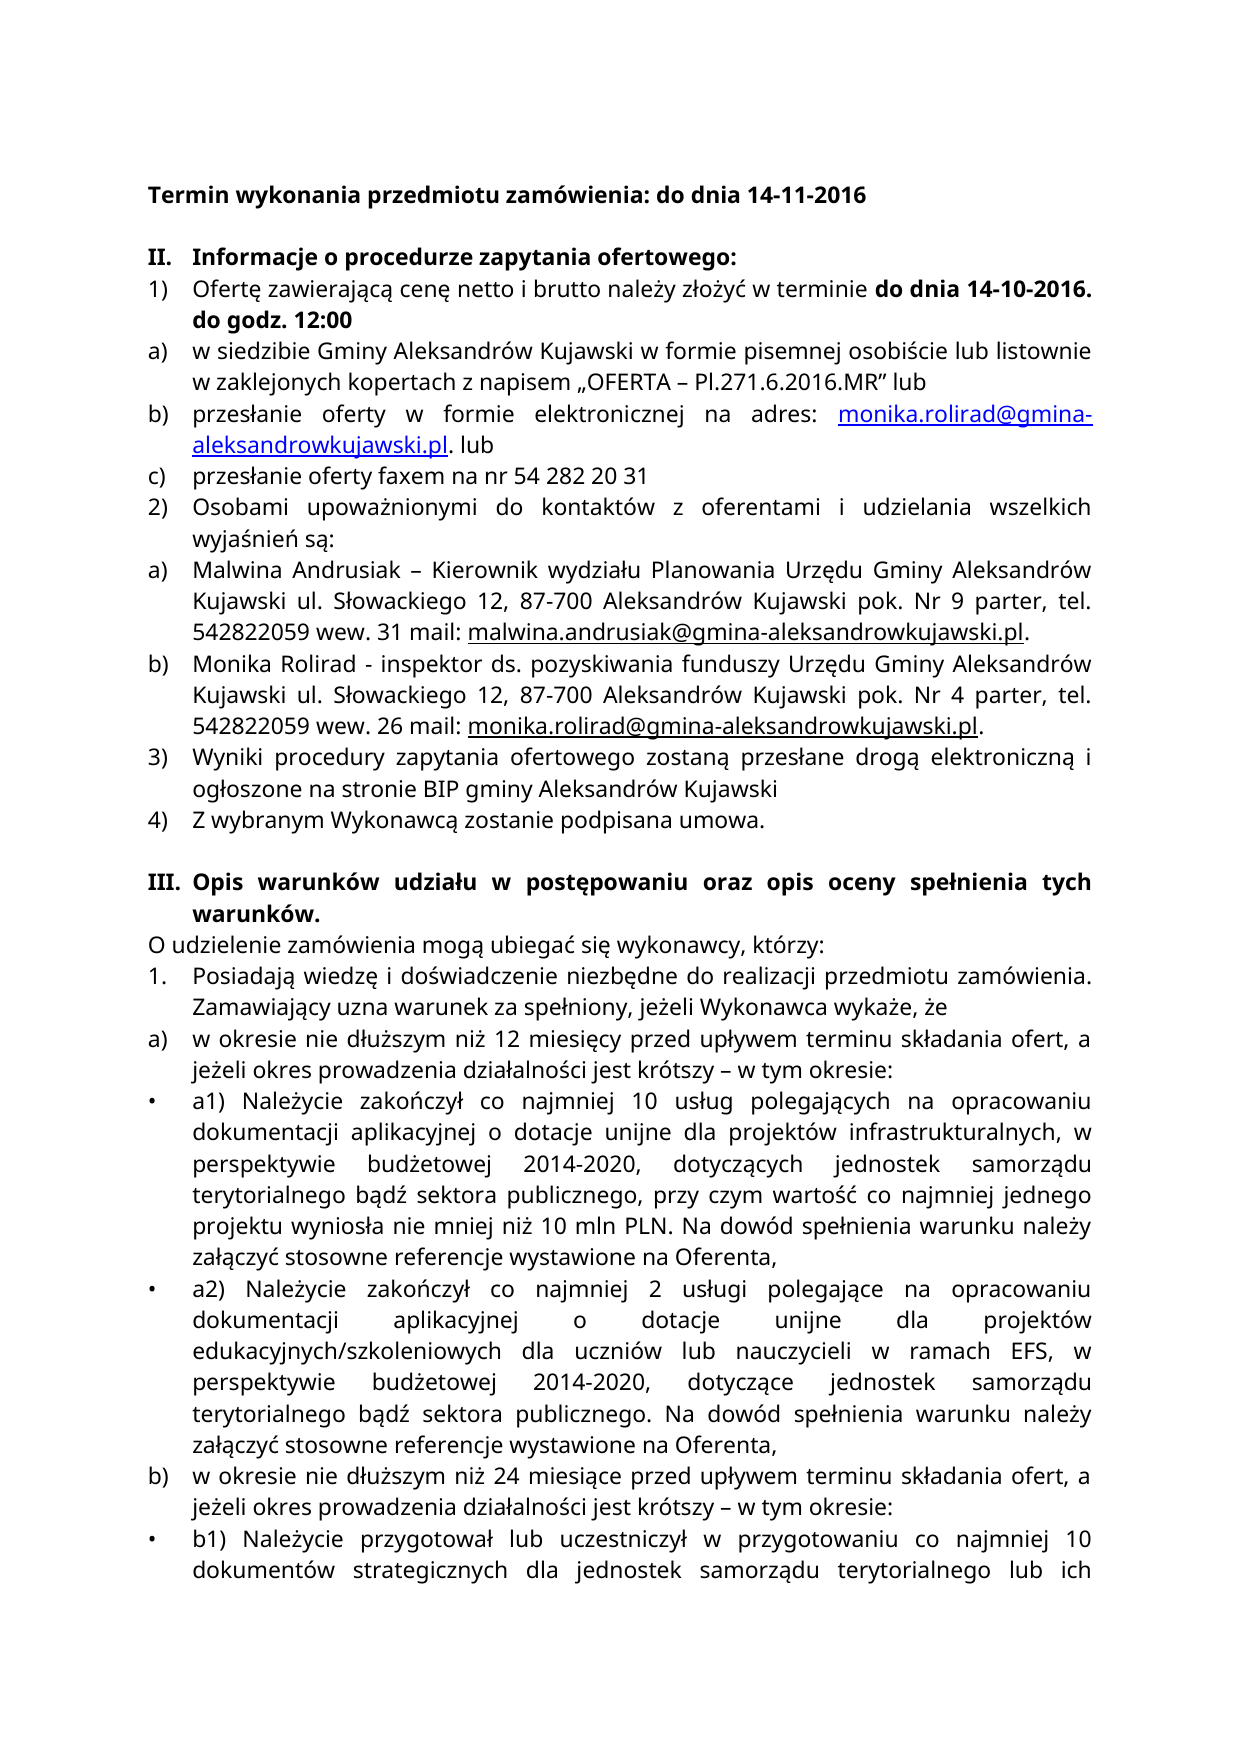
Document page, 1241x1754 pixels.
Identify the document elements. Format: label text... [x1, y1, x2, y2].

text • a1) Należycie zakończył co najmniej 10 usług polegających na opracowaniu dokumentacji aplikacyjnej o dotacje unijne dla projektów infrastrukturalnych, w perspektywie budżetowej 2014-2020, dotyczących jednostek samorządu terytorialnego bądź sektora publicznego, przy czym wartość co najmniej jednego projektu wyniosła nie mniej niż 10 mln PLN. Na dowód spełnienia warunku należy załączyć stosowne referencje wystawione na Oferenta, [148, 1085, 1093, 1273]
list Monika Rolirad - inspektor ds. pozyskiwania funduszy Urzędu Gminy Aleksandrów Kujawski ul. Słowackiego 12, 87-700 Aleksandrów Kujawski pok. Nr 4 parter, tel. 542822059 wew. 26 mail: monika.rolirad@gmina-aleksandrowkujawski.pl. [148, 648, 1093, 741]
list Malwina Andrusiak – Kierownik wydziału Planowania Urzędu Gminy Aleksandrów Kujawski ul. Słowackiego 12, 87-700 Aleksandrów Kujawski pok. Nr 9 parter, tel. 542822059 wew. 31 mail: malwina.andrusiak@gmina-aleksandrowkujawski.pl. [148, 554, 1093, 648]
text O udzielenie zamówienia mogą ubiegać się wykonawcy, którzy: [148, 929, 1093, 960]
list Posiadają wiedzę i doświadczenie niezbędne do realizacji przedmiotu zamówienia. Zamawiający uzna warunek za spełniony, jeżeli Wykonawca wykaże, że [148, 960, 1093, 1023]
list przesłanie oferty w formie elektronicznej na adres: monika.rolirad@gmina-aleksandrowkujawski.pl. lub [148, 398, 1093, 460]
list w siedzibie Gminy Aleksandrów Kujawski w formie pisemnej osobiście lub listownie w zaklejonych kopertach z napisem „OFERTA – Pl.271.6.2016.MR” lub [148, 335, 1093, 398]
list Opis warunków udziału w postępowaniu oraz opis oceny spełnienia tych warunków. [148, 866, 1093, 929]
list Wyniki procedury zapytania ofertowego zostaną przesłane drogą elektroniczną i ogłoszone na stronie BIP gminy Aleksandrów Kujawski [148, 741, 1093, 804]
list Ofertę zawierającą cenę netto i brutto należy złożyć w terminie do dnia 14-10-2016. do godz. 12:00 [148, 273, 1093, 335]
text • a2) Należycie zakończył co najmniej 2 usługi polegające na opracowaniu dokumentacji aplikacyjnej o dotacje unijne dla projektów edukacyjnych/szkoleniowych dla uczniów lub nauczycieli w ramach EFS, w perspektywie budżetowej 2014-2020, dotyczące jednostek samorządu terytorialnego bądź sektora publicznego. Na dowód spełnienia warunku należy załączyć stosowne referencje wystawione na Oferenta, [148, 1273, 1093, 1460]
list w okresie nie dłuższym niż 24 miesiące przed upływem terminu składania ofert, a jeżeli okres prowadzenia działalności jest krótszy – w tym okresie: [148, 1460, 1093, 1523]
list Z wybranym Wykonawcą zostanie podpisana umowa. [148, 804, 1093, 835]
list Informacje o procedurze zapytania ofertowego: [148, 241, 1093, 273]
list w okresie nie dłuższym niż 12 miesięcy przed upływem terminu składania ofert, a jeżeli okres prowadzenia działalności jest krótszy – w tym okresie: [148, 1023, 1093, 1085]
list przesłanie oferty faxem na nr 54 282 20 31 [148, 460, 1093, 491]
text Termin wykonania przedmiotu zamówienia: do dnia 14-11-2016 [148, 179, 1093, 210]
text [148, 1523, 1093, 1585]
list Osobami upoważnionymi do kontaktów z oferentami i udzielania wszelkich wyjaśnień są: [148, 491, 1093, 554]
